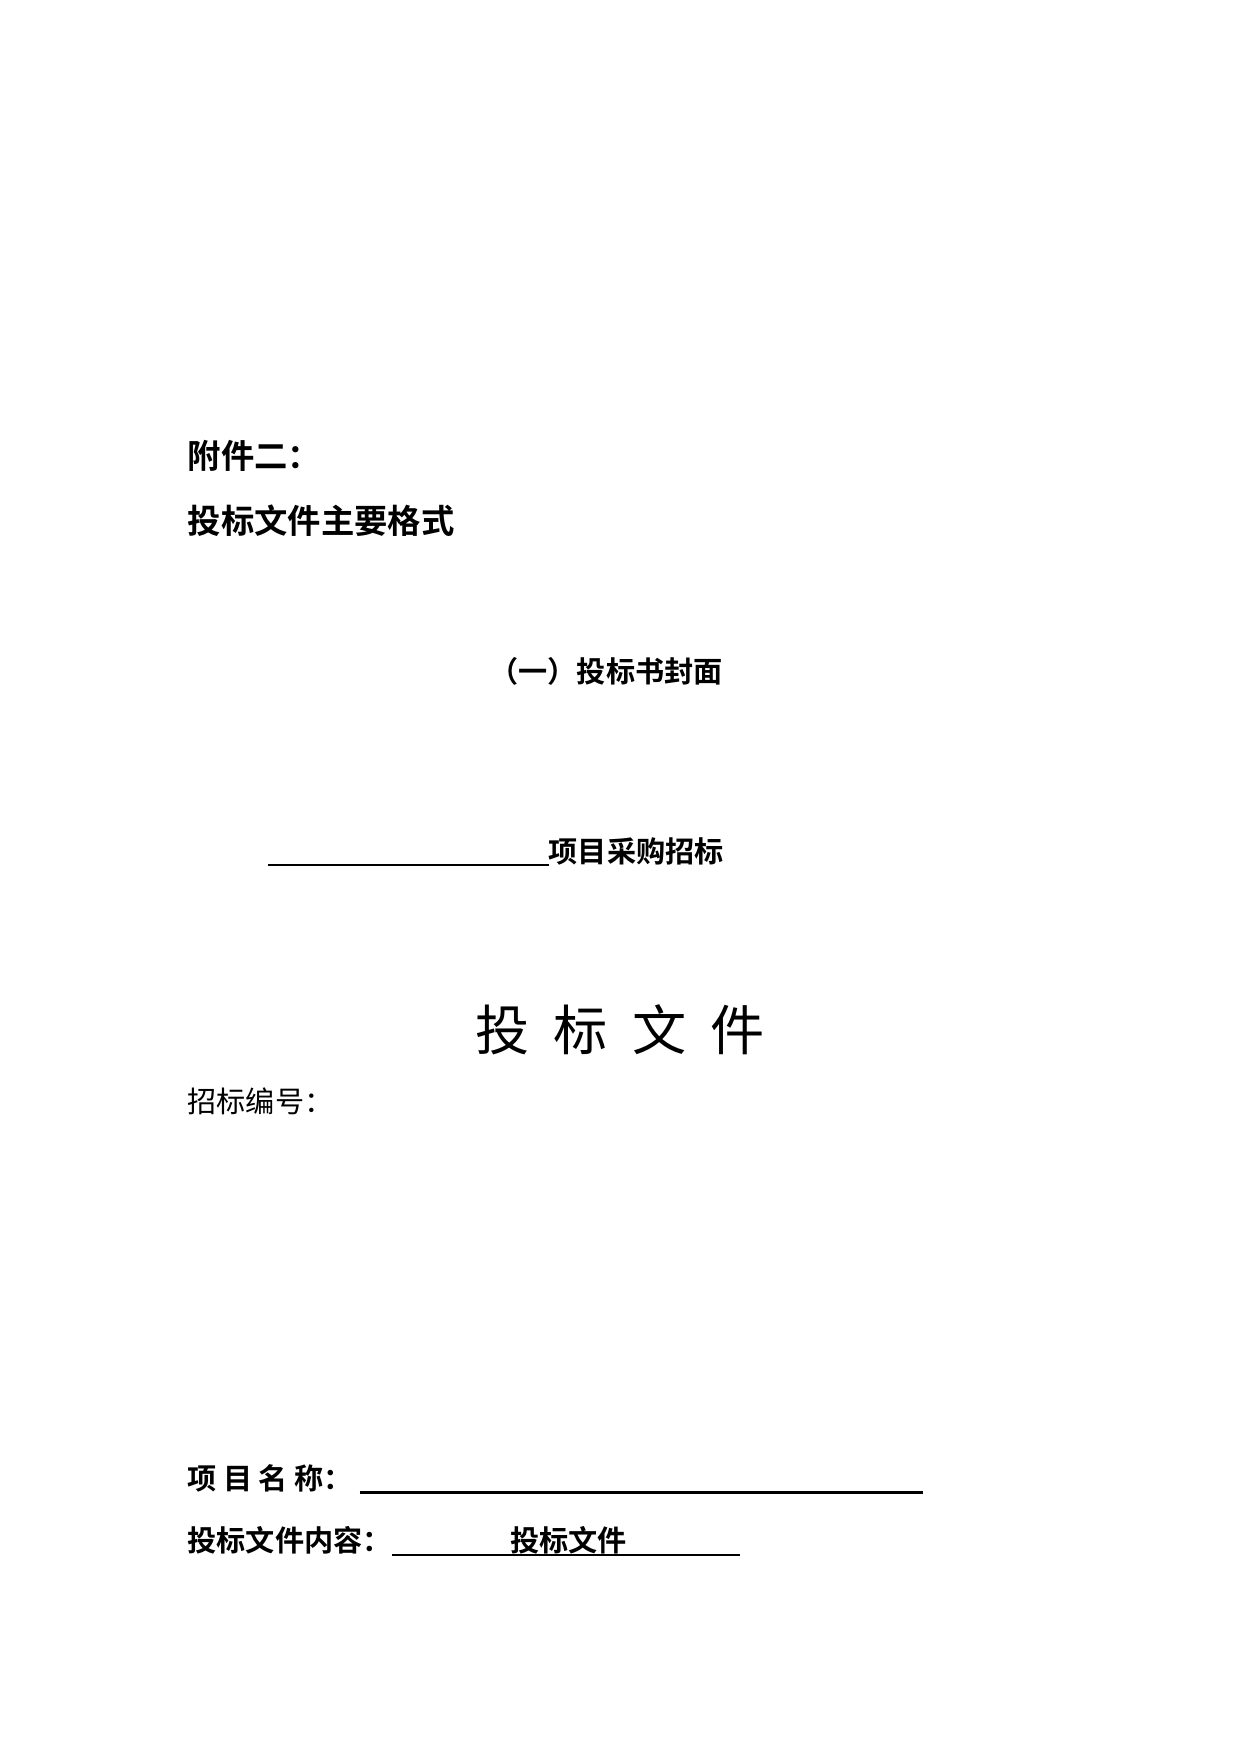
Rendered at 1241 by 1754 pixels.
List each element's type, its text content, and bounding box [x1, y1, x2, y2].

text 项目采购招标 [187, 817, 1053, 873]
text （一）投标书封面 [187, 637, 1024, 702]
text 投 标 文 件 [187, 1005, 1053, 1061]
text 附件二： [187, 422, 1053, 487]
text 招标编号： [187, 1068, 1053, 1124]
text 投标文件主要格式 [187, 487, 1053, 552]
list 项 目 名 称： [187, 1444, 1053, 1500]
list 投标文件内容： 投标文件 [187, 1507, 1053, 1563]
